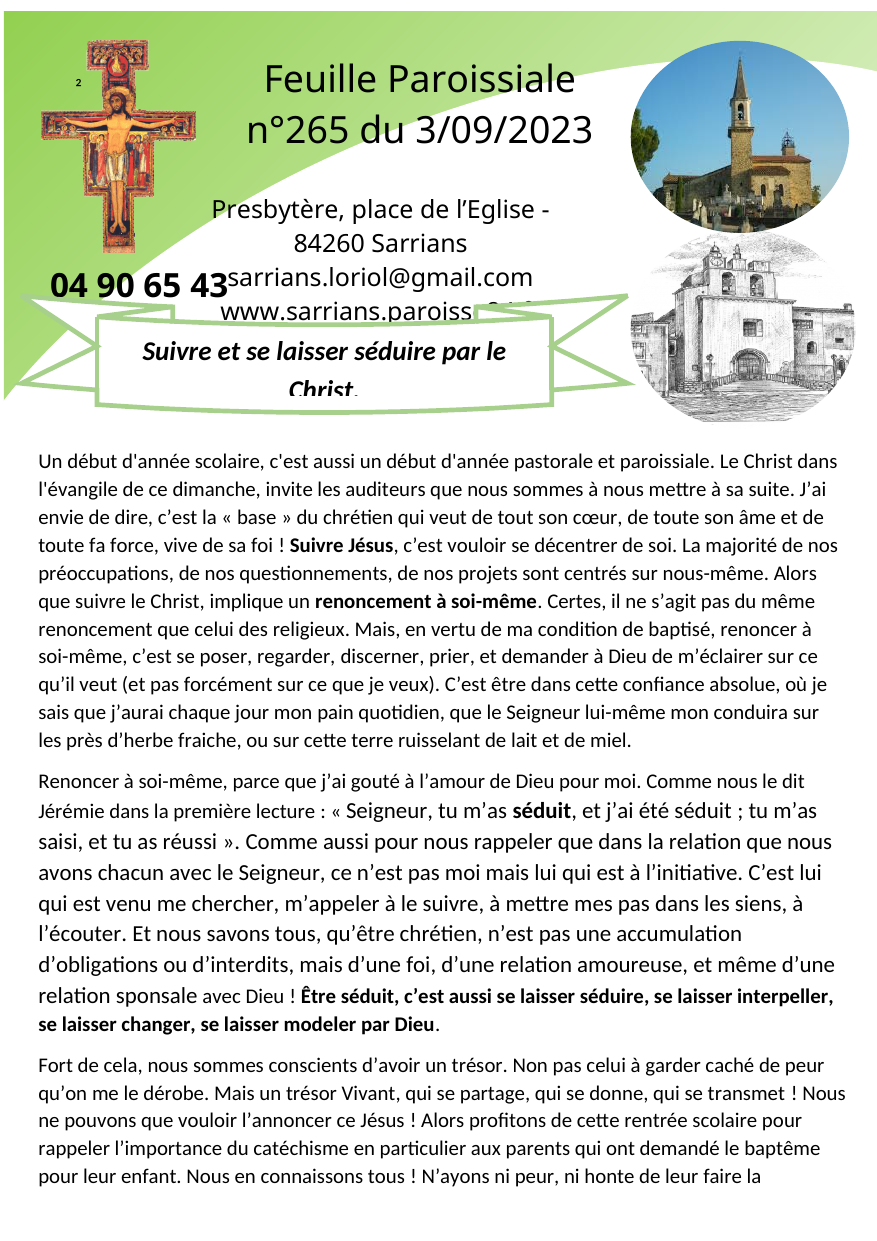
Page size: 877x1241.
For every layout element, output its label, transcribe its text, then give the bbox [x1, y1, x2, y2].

picture [41, 40, 196, 253]
picture [630, 40, 856, 429]
text ² [75, 75, 802, 100]
